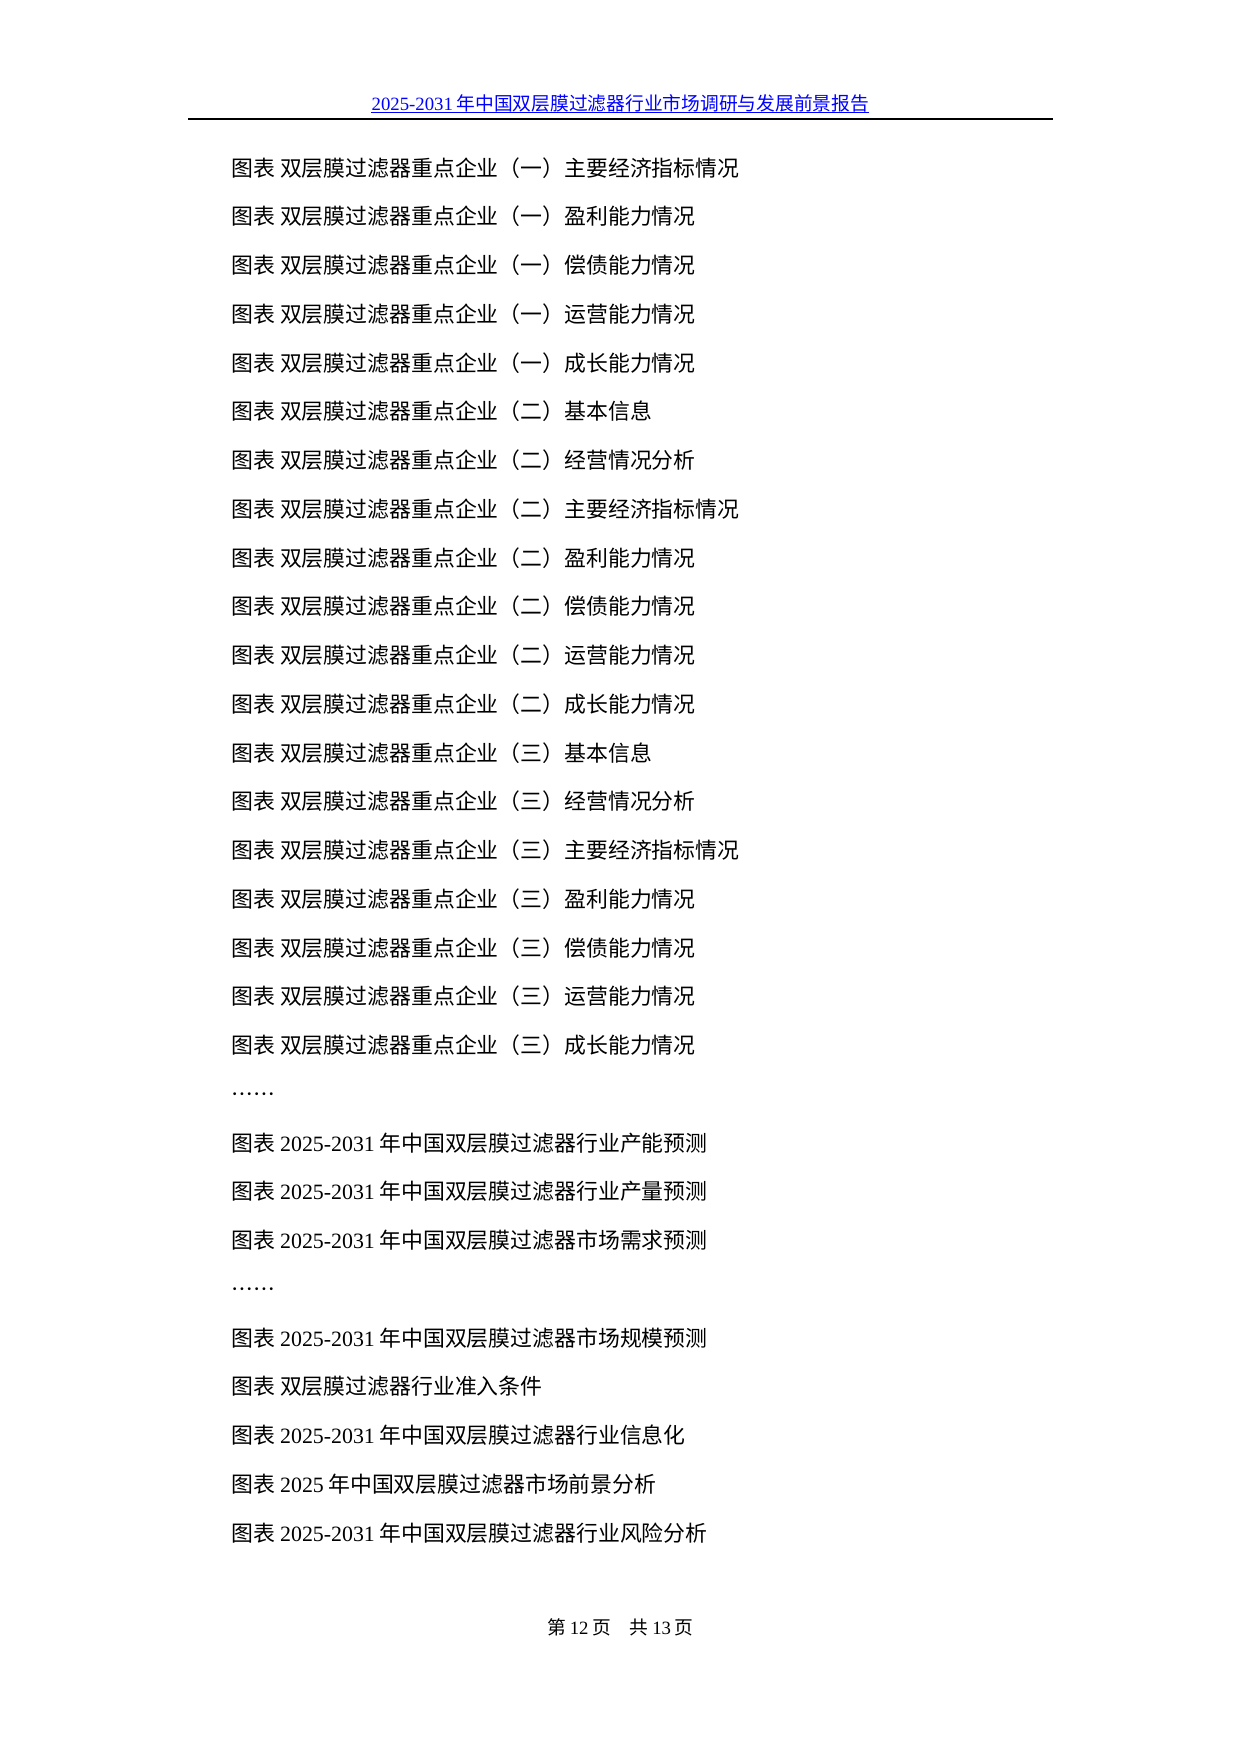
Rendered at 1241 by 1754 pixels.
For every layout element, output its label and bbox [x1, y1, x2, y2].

text [187, 150, 1053, 1548]
